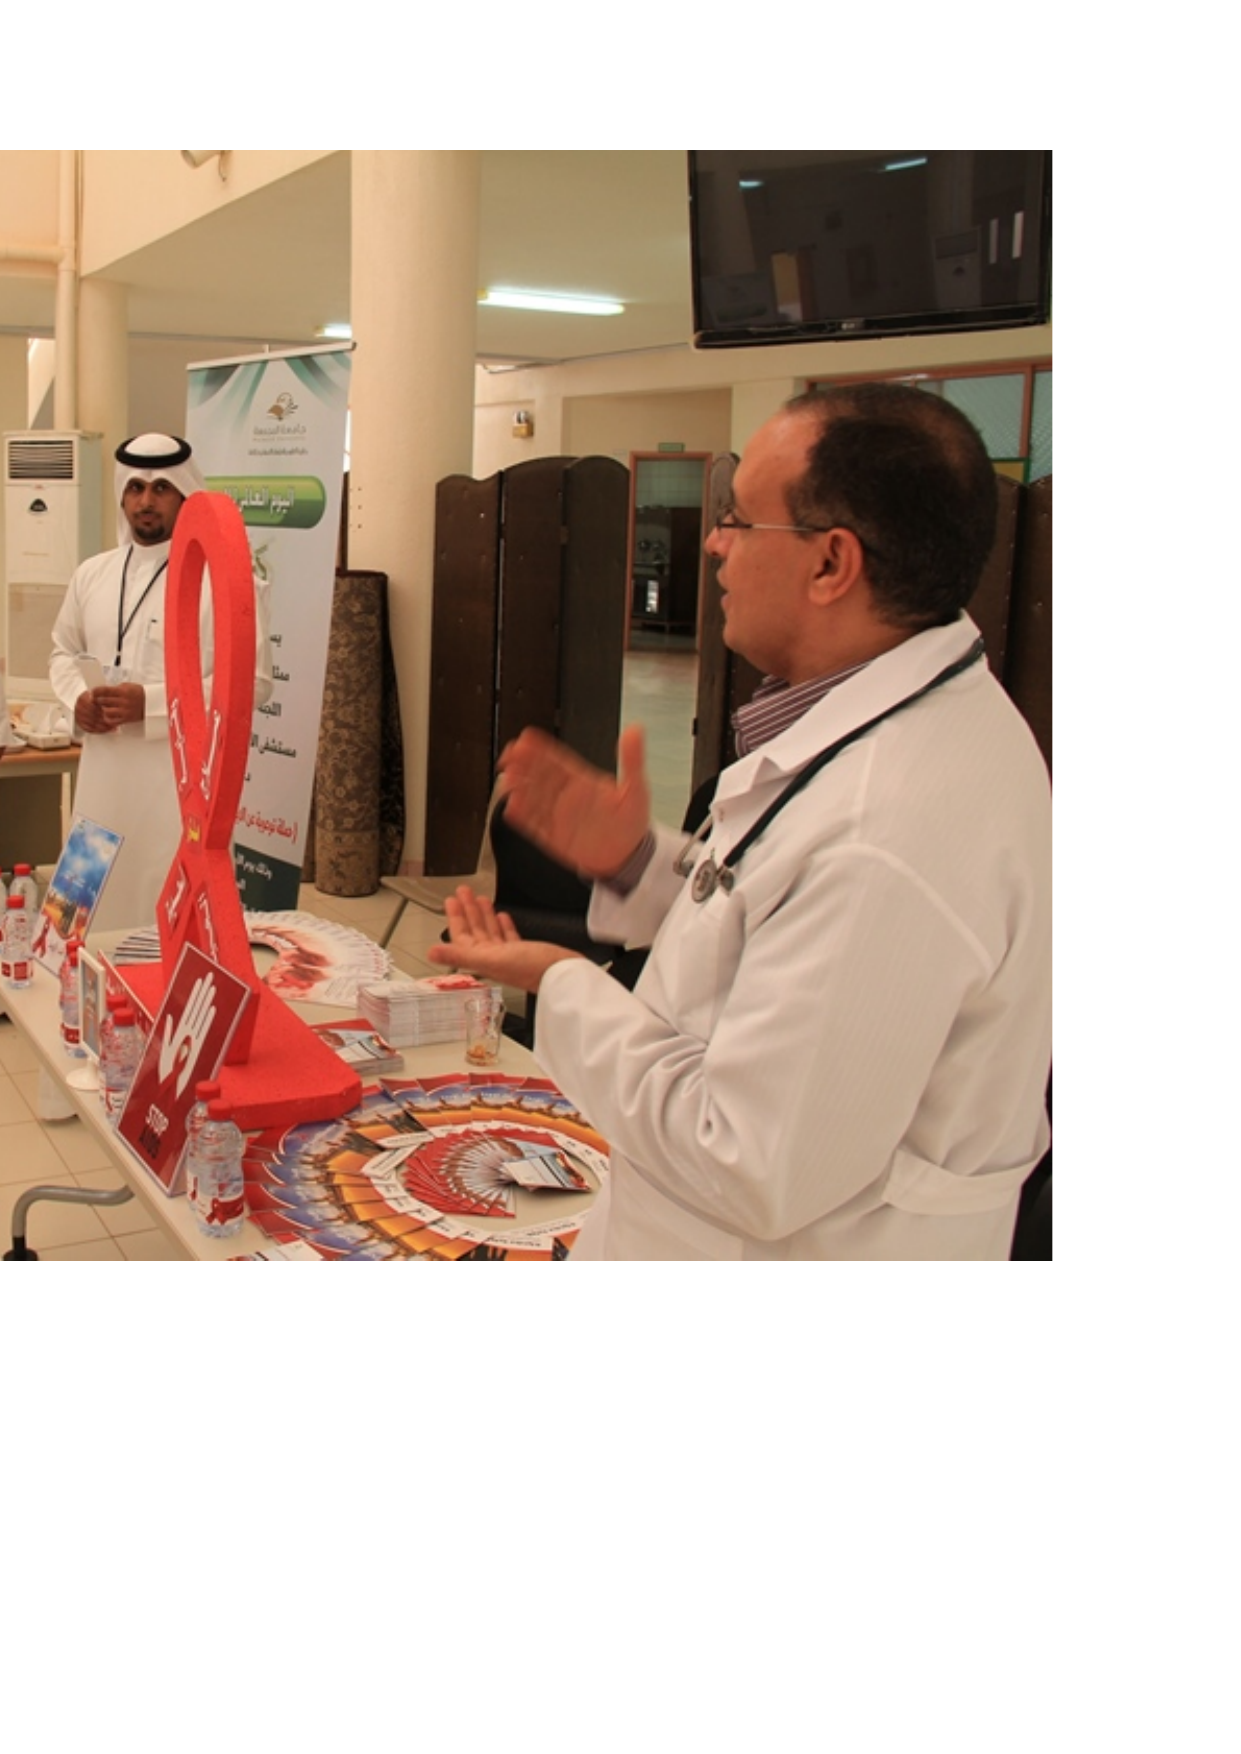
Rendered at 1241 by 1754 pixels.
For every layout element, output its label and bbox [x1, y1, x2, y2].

picture [0, 150, 1053, 1261]
